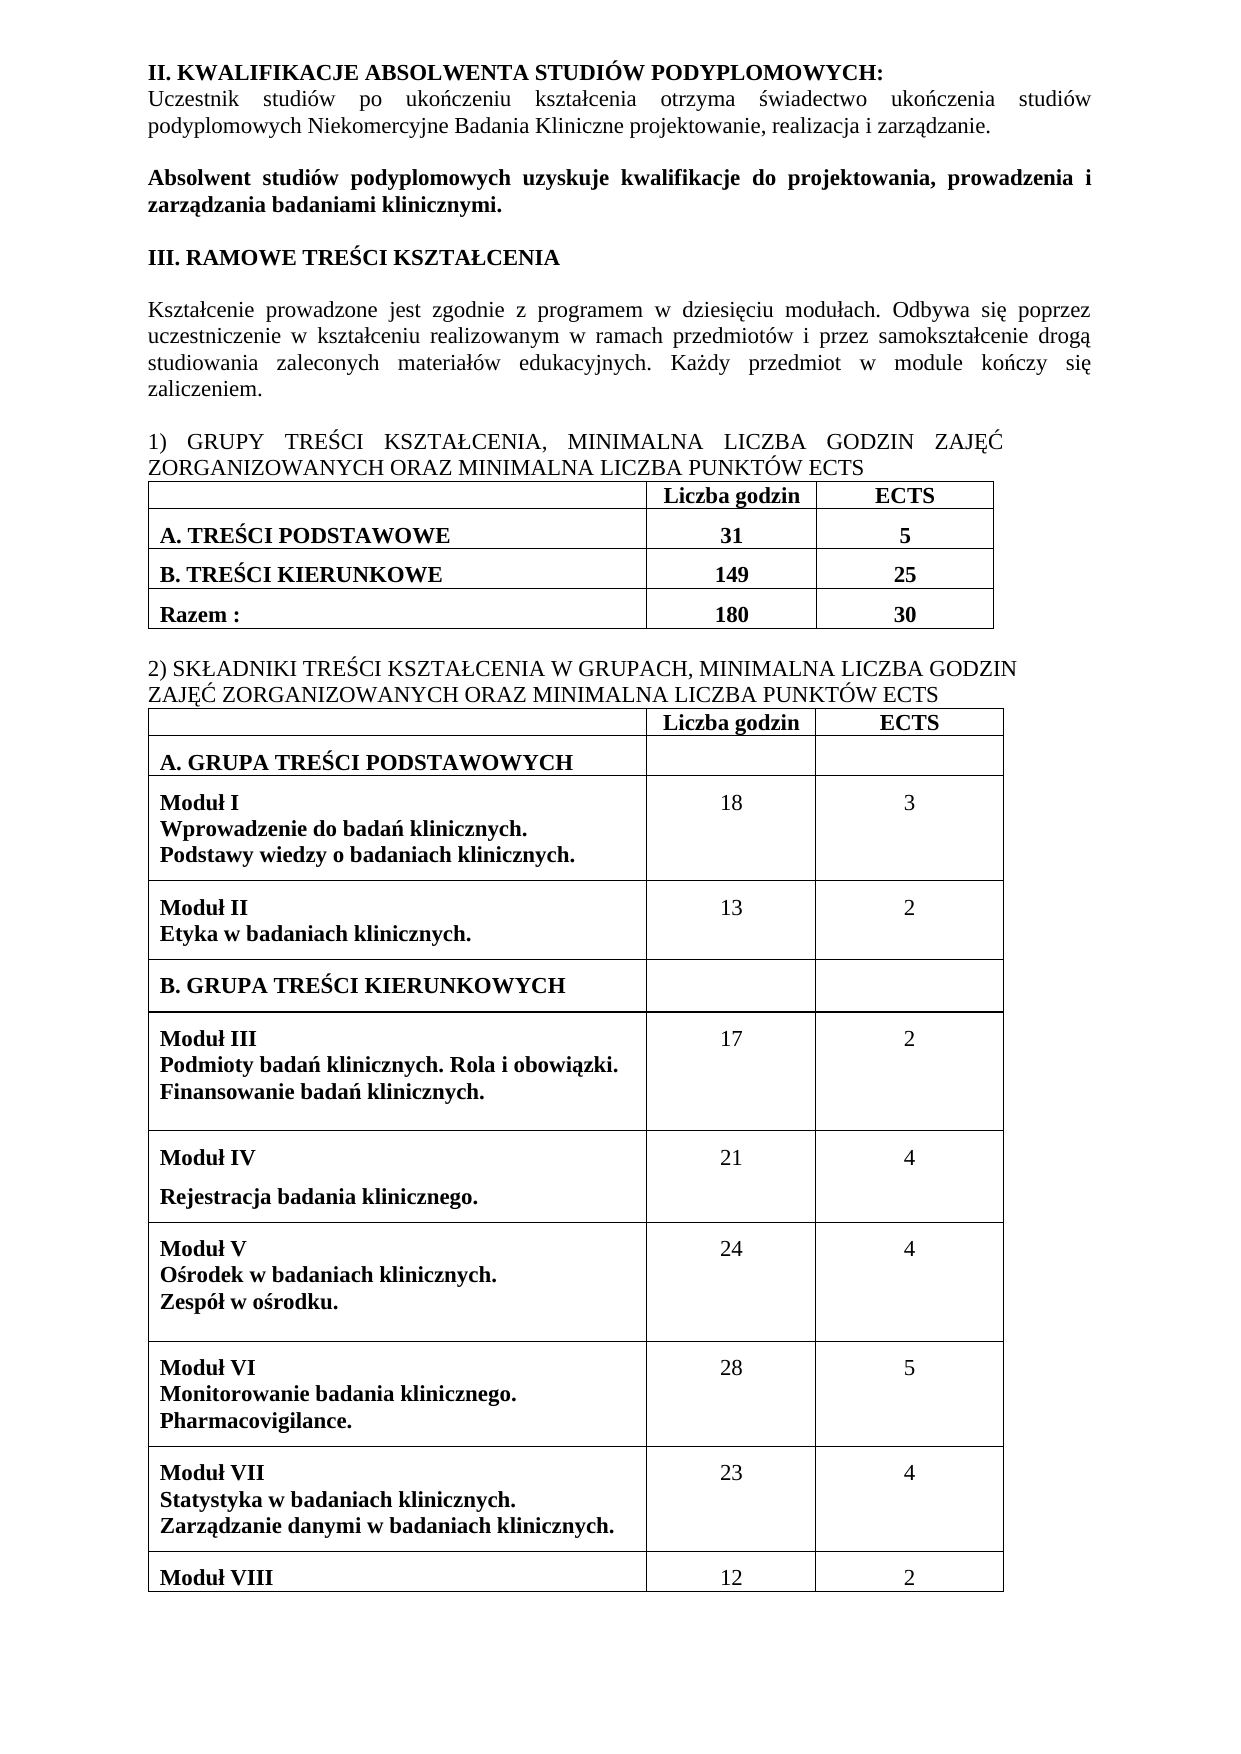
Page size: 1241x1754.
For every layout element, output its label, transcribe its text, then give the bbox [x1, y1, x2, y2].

text II. KWALIFIKACJE ABSOLWENTA STUDIÓW PODYPLOMOWYCH: [148, 59, 1092, 85]
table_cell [149, 1552, 646, 1591]
table_cell Razem : [149, 589, 646, 628]
table_header Liczba godzin [647, 482, 816, 508]
table_cell 23 [647, 1447, 815, 1551]
text Uczestnik studiów po ukończeniu kształcenia otrzyma świadectwo ukończenia studiów podyplomowych Niekomercyjne Badania Kliniczne projektowanie, realizacja i zarządzanie. [148, 85, 1092, 138]
table_cell 4 [816, 1447, 1003, 1551]
table_cell Moduł IV Rejestracja badania klinicznego. [149, 1131, 646, 1222]
table_cell 5 [817, 509, 993, 548]
table_cell 31 [647, 509, 816, 548]
table_cell 4 [816, 1131, 1003, 1222]
table_cell Moduł V Ośrodek w badaniach klinicznych. Zespół w ośrodku. [149, 1223, 646, 1341]
table_header [149, 709, 646, 735]
table_cell Moduł VI Monitorowanie badania klinicznego. Pharmacovigilance. [149, 1342, 646, 1446]
table_cell 18 [647, 776, 815, 880]
table_cell 2 [816, 881, 1003, 959]
table_cell [647, 736, 815, 775]
table_cell Moduł I Wprowadzenie do badań klinicznych. Podstawy wiedzy o badaniach klinicznych. [149, 776, 646, 880]
table_cell 3 [816, 776, 1003, 880]
text ZAJĘĆ ZORGANIZOWANYCH ORAZ MINIMALNA LICZBA PUNKTÓW ECTS [148, 682, 1092, 708]
text 1) GRUPY TREŚCI KSZTAŁCENIA, MINIMALNA LICZBA GODZIN ZAJĘĆ ZORGANIZOWANYCH ORAZ MINIMALNA LICZBA PUNKTÓW ECTS [148, 428, 1004, 481]
table_cell Moduł III Podmioty badań klinicznych. Rola i obowiązki. Finansowanie badań klinicznych. [149, 1013, 646, 1130]
table_cell 30 [817, 589, 993, 628]
table_cell 21 [647, 1131, 815, 1222]
text Kształcenie prowadzone jest zgodnie z programem w dziesięciu modułach. Odbywa się poprzez uczestniczenie w kształceniu realizowanym w ramach przedmiotów i przez samokształcenie drogą studiowania zaleconych materiałów edukacyjnych. Każdy przedmiot w module kończy się zaliczeniem. [148, 296, 1092, 402]
table_cell 13 [647, 881, 815, 959]
table_cell A. GRUPA TREŚCI PODSTAWOWYCH [149, 736, 646, 775]
table_cell [647, 960, 815, 1011]
table_header [149, 482, 646, 508]
table_cell Moduł II Etyka w badaniach klinicznych. [149, 881, 646, 959]
table_cell [816, 736, 1003, 775]
table_cell 5 [816, 1342, 1003, 1446]
table_cell 149 [647, 549, 816, 588]
table_cell [816, 960, 1003, 1011]
text III. RAMOWE TREŚCI KSZTAŁCENIA [148, 243, 1092, 270]
table_header ECTS [816, 709, 1003, 735]
text Absolwent studiów podyplomowych uzyskuje kwalifikacje do projektowania, prowadzenia i zarządzania badaniami klinicznymi. [148, 164, 1092, 217]
table_cell 12 [647, 1552, 815, 1591]
table_cell B. GRUPA TREŚCI KIERUNKOWYCH [149, 960, 646, 1011]
table_header ECTS [817, 482, 993, 508]
table_cell 180 [647, 589, 816, 628]
table_cell 24 [647, 1223, 815, 1341]
table_cell Moduł VII Statystyka w badaniach klinicznych. Zarządzanie danymi w badaniach klinicznych. [149, 1447, 646, 1551]
table_cell 17 [647, 1013, 815, 1130]
table_cell 28 [647, 1342, 815, 1446]
table_cell 2 [816, 1552, 1003, 1591]
table_cell 25 [817, 549, 993, 588]
table_cell A. TREŚCI PODSTAWOWE [149, 509, 646, 548]
table_cell B. TREŚCI KIERUNKOWE [149, 549, 646, 588]
table_cell 2 [816, 1013, 1003, 1130]
table_header Liczba godzin [647, 709, 815, 735]
text 2) SKŁADNIKI TREŚCI KSZTAŁCENIA W GRUPACH, MINIMALNA LICZBA GODZIN [148, 655, 1092, 682]
table_cell 4 [816, 1223, 1003, 1341]
